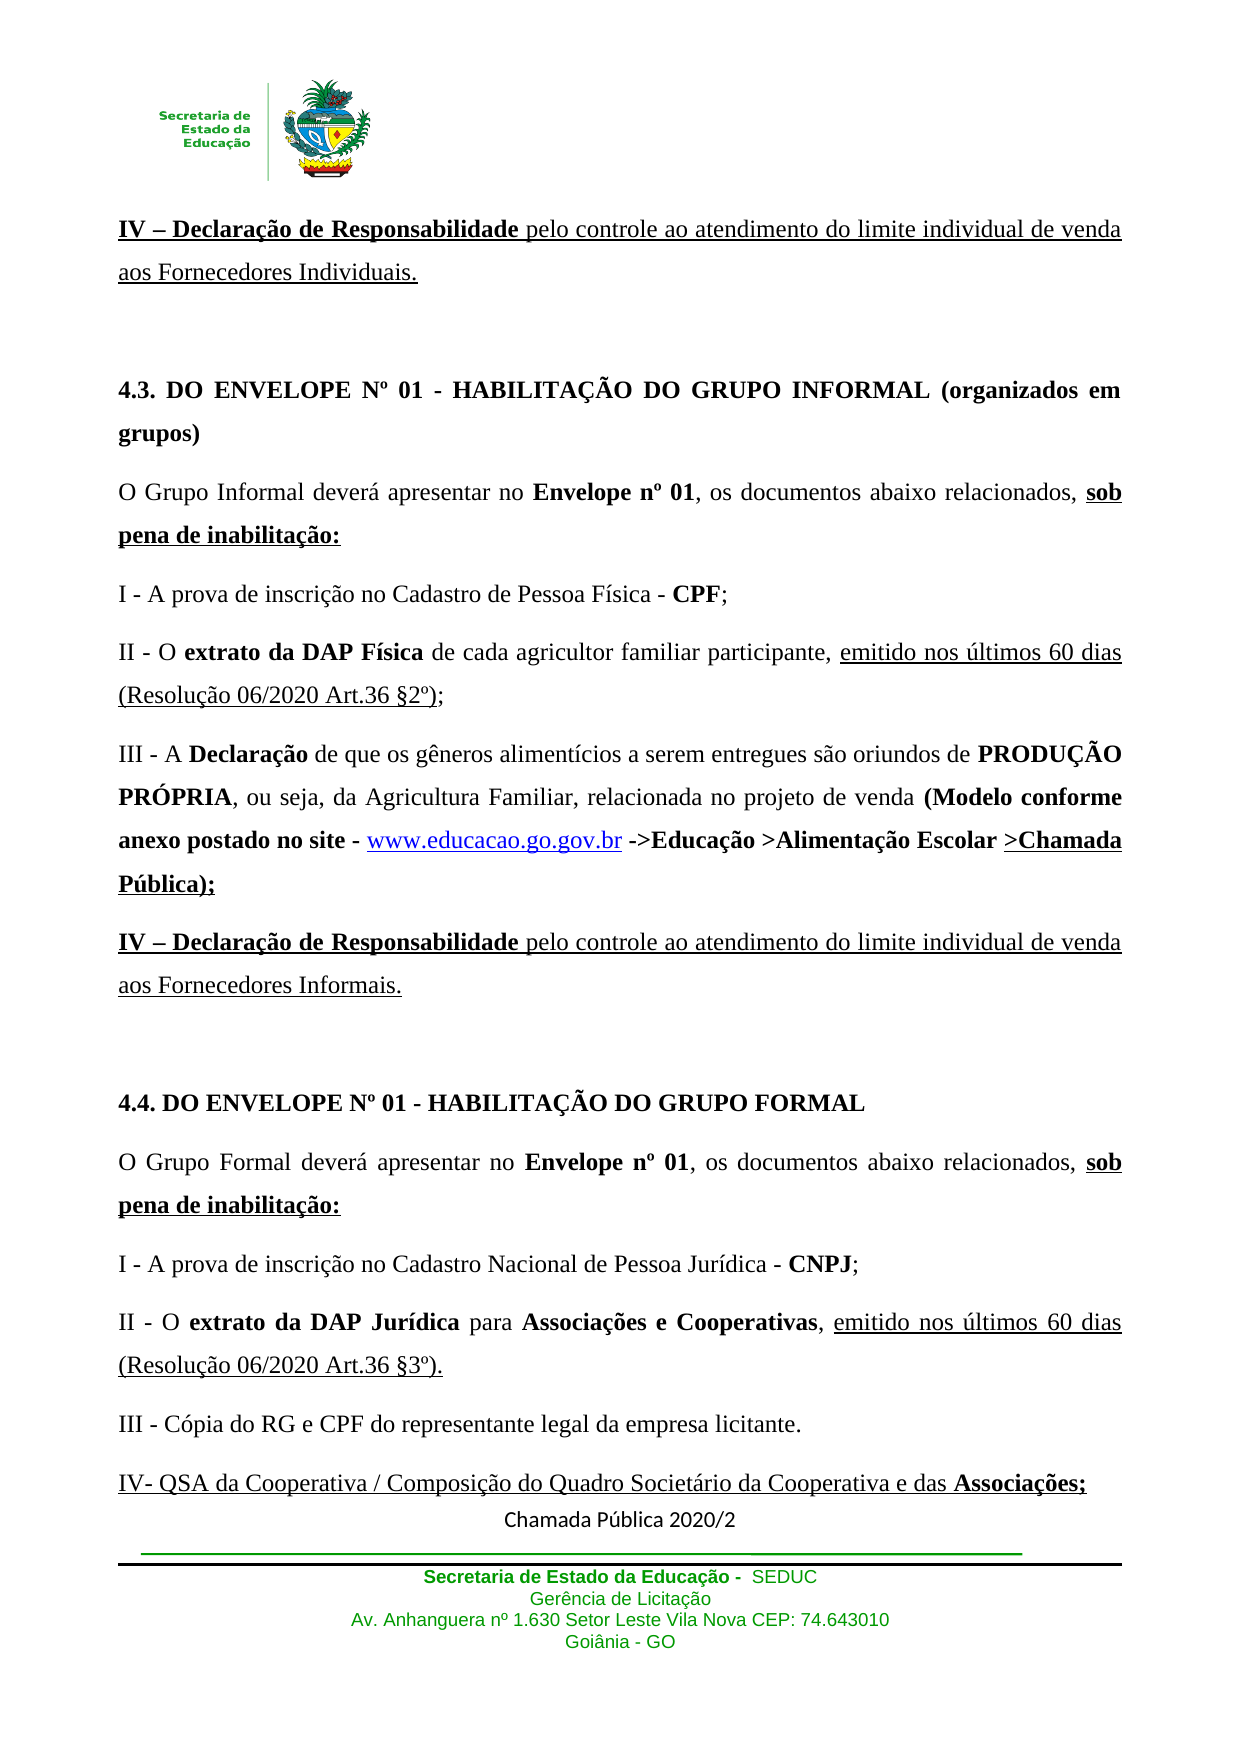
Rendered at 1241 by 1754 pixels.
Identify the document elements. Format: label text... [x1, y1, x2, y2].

text IV – Declaração de Responsabilidade pelo controle ao atendimento do limite individual de venda aos Fornecedores Individuais. [118, 241, 1122, 286]
text O Grupo Formal deverá apresentar no Envelope nº 01, os documentos abaixo relacionados, sob pena de inabilitação: [118, 1147, 1122, 1219]
text 4.3. DO ENVELOPE Nº 01 - HABILITAÇÃO DO GRUPO INFORMAL (organizados em grupos) [118, 375, 1122, 447]
text II - O extrato da DAP Jurídica para Associações e Cooperativas, emitido nos últimos 60 dias (Resolução 06/2020 Art.36 §3º). [118, 1307, 1122, 1379]
text I - A prova de inscrição no Cadastro Nacional de Pessoa Jurídica - CNPJ; [118, 1249, 1122, 1277]
picture [118, 73, 411, 187]
text IV- QSA da Cooperativa / Composição do Quadro Societário da Cooperativa e das Associações; [118, 1468, 1122, 1497]
text IV – Declaração de Responsabilidade pelo controle ao atendimento do limite individual de venda aos Fornecedores Individuais. [118, 214, 1122, 239]
text II - O extrato da DAP Física de cada agricultor familiar participante, emitido nos últimos 60 dias (Resolução 06/2020 Art.36 §2º); [118, 637, 1122, 709]
text IV – Declaração de Responsabilidade pelo controle ao atendimento do limite individual de venda aos Fornecedores Informais. [118, 927, 1122, 952]
text 4.4. DO ENVELOPE Nº 01 - HABILITAÇÃO DO GRUPO FORMAL [118, 1088, 1122, 1117]
text III - A Declaração de que os gêneros alimentícios a serem entregues são oriundos de PRODUÇÃO PRÓPRIA, ou seja, da Agricultura Familiar, relacionada no projeto de venda (Modelo conforme anexo postado no site - www.educacao.go.gov.br ->Educação >Alimentação Escolar >Chamada Pública); [118, 739, 1122, 897]
text IV – Declaração de Responsabilidade pelo controle ao atendimento do limite individual de venda aos Fornecedores Informais. [118, 954, 1122, 999]
text O Grupo Informal deverá apresentar no Envelope nº 01, os documentos abaixo relacionados, sob pena de inabilitação: [118, 477, 1122, 549]
text I - A prova de inscrição no Cadastro de Pessoa Física - CPF; [118, 579, 1122, 607]
text III - Cópia do RG e CPF do representante legal da empresa licitante. [118, 1409, 1122, 1438]
